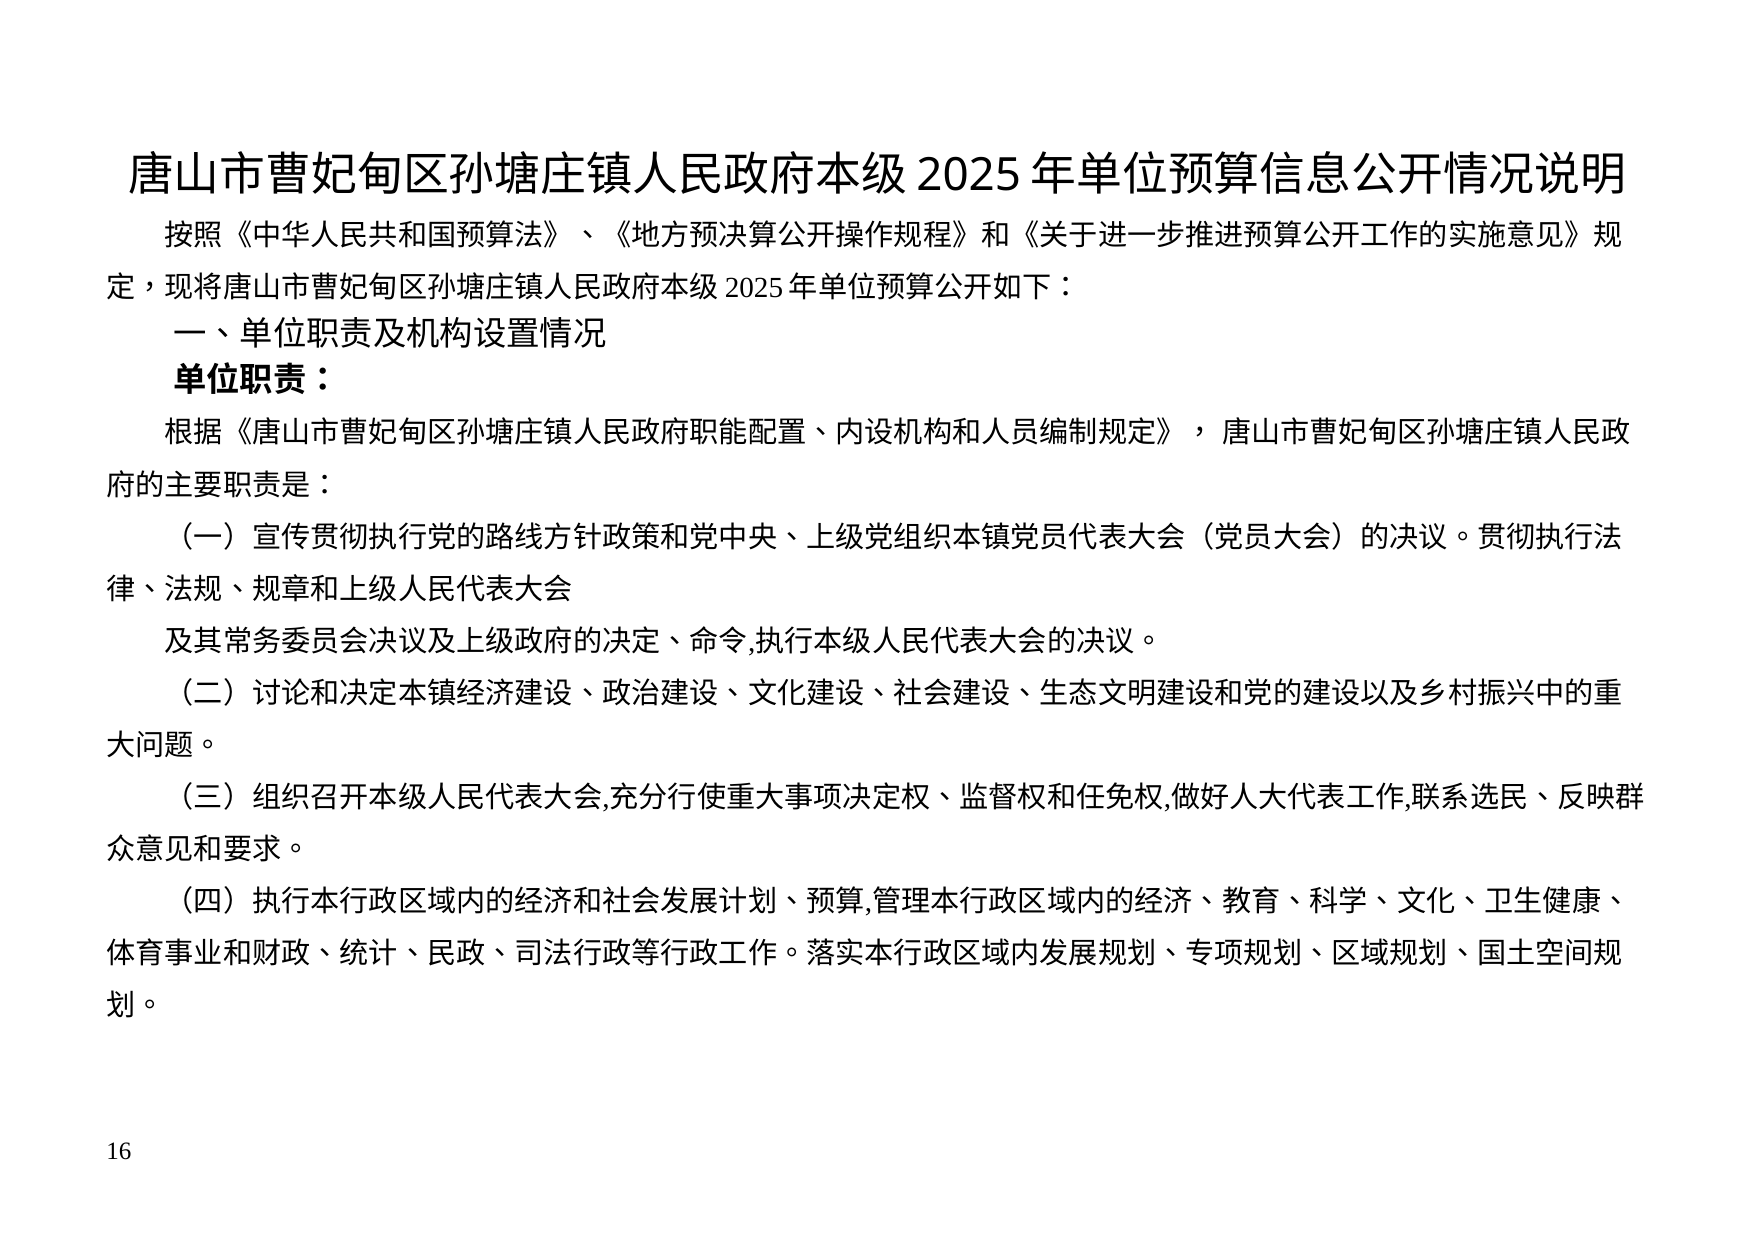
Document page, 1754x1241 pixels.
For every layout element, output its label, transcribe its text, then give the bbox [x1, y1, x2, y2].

text 及其常务委员会决议及上级政府的决定、命令,执行本级人民代表大会的决议。 [106, 609, 1648, 662]
text 一、单位职责及机构设置情况 [106, 309, 1648, 355]
text 唐山市曹妃甸区孙塘庄镇人民政府本级2025年单位预算信息公开情况说明 [106, 142, 1648, 204]
text （一）宣传贯彻执行党的路线方针政策和党中央、上级党组织本镇党员代表大会（党员大会）的决议。贯彻执行法律、法规、规章和上级人民代表大会 [106, 505, 1648, 609]
text （四）执行本行政区域内的经济和社会发展计划、预算,管理本行政区域内的经济、教育、科学、文化、卫生健康、体育事业和财政、统计、民政、司法行政等行政工作。落实本行政区域内发展规划、专项规划、区域规划、国土空间规划。 [106, 870, 1648, 1026]
text 单位职责： [106, 356, 1648, 401]
text 根据《唐山市曹妃甸区孙塘庄镇人民政府职能配置、内设机构和人员编制规定》， 唐山市曹妃甸区孙塘庄镇人民政府的主要职责是： [106, 401, 1648, 505]
text 按照《中华人民共和国预算法》、《地方预决算公开操作规程》和《关于进一步推进预算公开工作的实施意见》规定，现将唐山市曹妃甸区孙塘庄镇人民政府本级2025年单位预算公开如下： [106, 204, 1648, 308]
text （三）组织召开本级人民代表大会,充分行使重大事项决定权、监督权和任免权,做好人大代表工作,联系选民、反映群众意见和要求。 [106, 766, 1648, 870]
text （二）讨论和决定本镇经济建设、政治建设、文化建设、社会建设、生态文明建设和党的建设以及乡村振兴中的重大问题。 [106, 662, 1648, 766]
